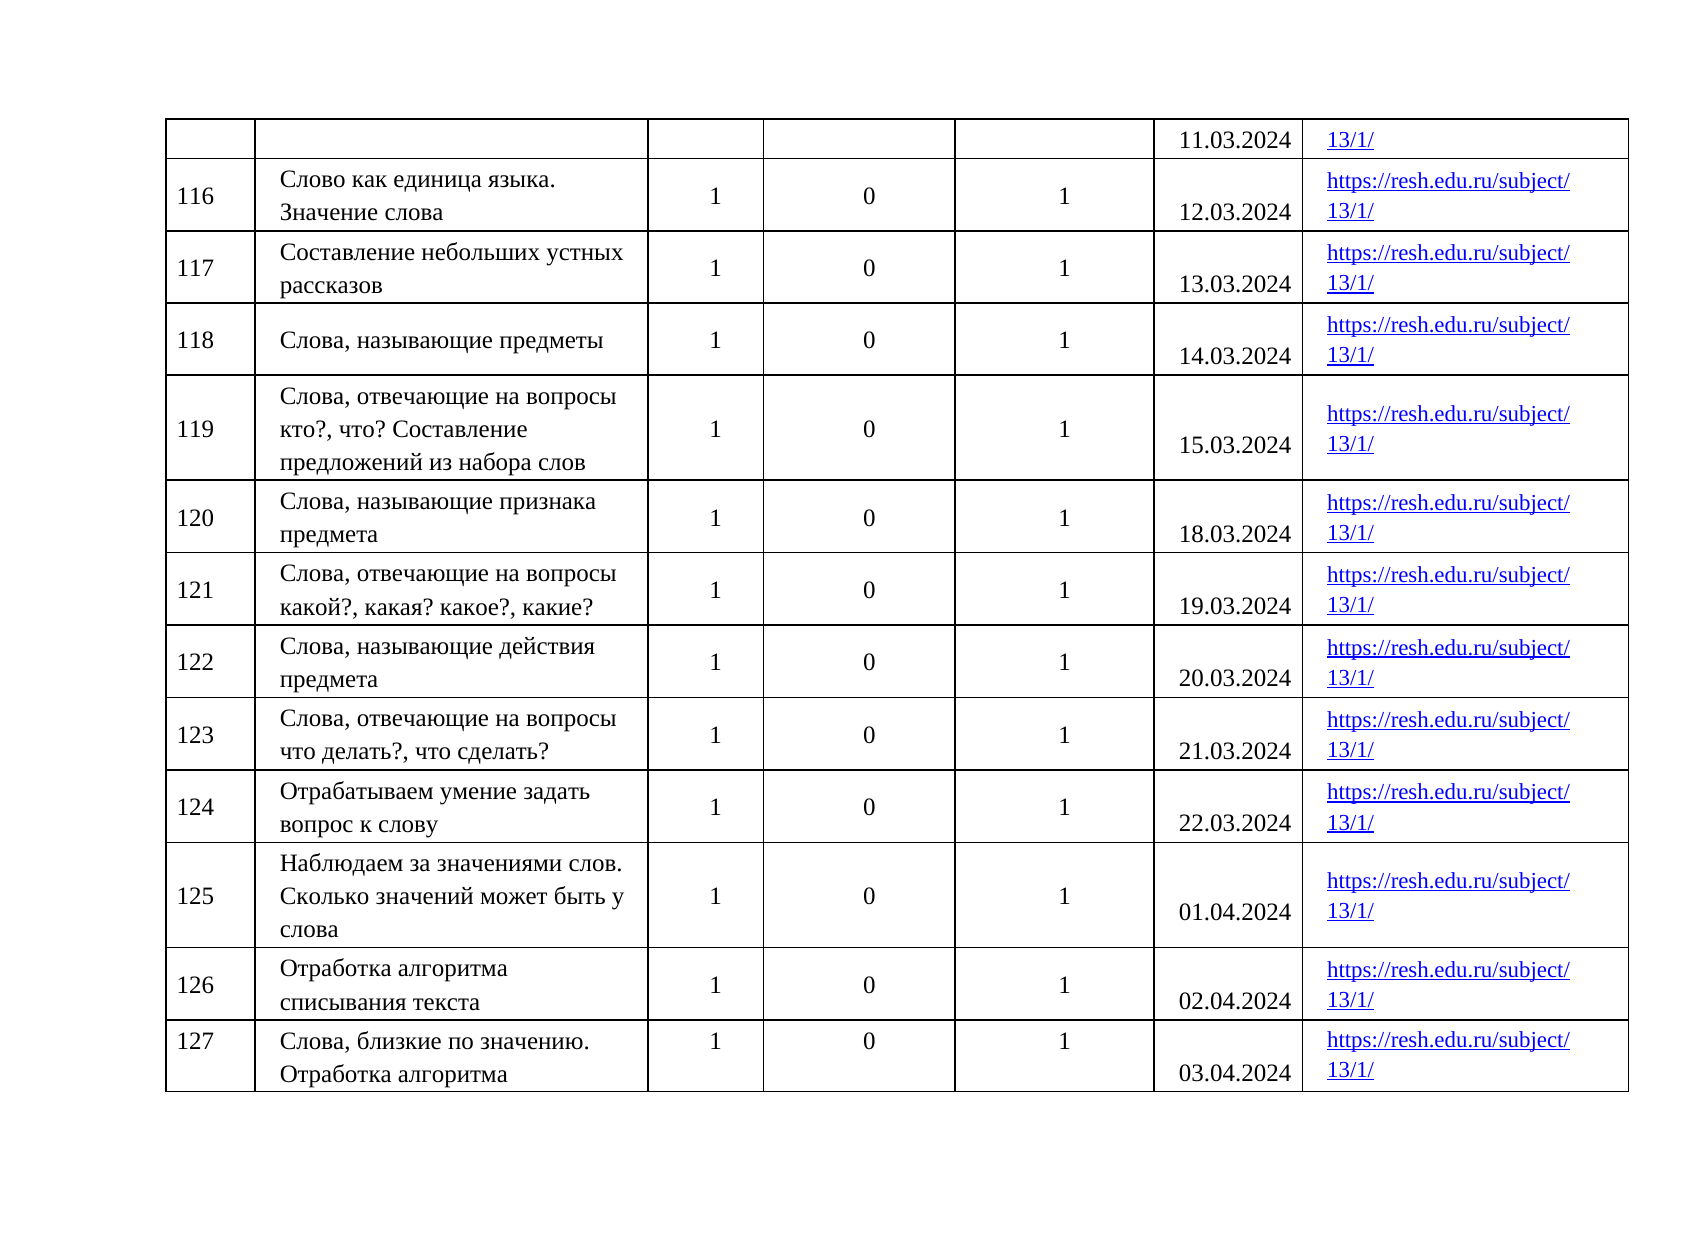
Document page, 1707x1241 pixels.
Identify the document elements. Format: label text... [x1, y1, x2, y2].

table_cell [256, 1021, 647, 1091]
table_cell Наблюдаем за значениями слов. Сколько значений может быть у слова [256, 843, 647, 947]
table_cell 1 [649, 553, 763, 624]
table_cell Отработка алгоритма списывания текста [256, 948, 647, 1019]
table_cell 1 [649, 1021, 763, 1091]
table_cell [256, 120, 647, 157]
table_cell Отрабатываем умение задать вопрос к слову [256, 771, 647, 841]
table_cell 1 [956, 481, 1153, 552]
table_cell 126 [167, 948, 254, 1019]
table_cell 1 [956, 771, 1153, 841]
table_cell https://resh.edu.ru/subject/13/1/ [1303, 843, 1628, 947]
table_cell 1 [649, 771, 763, 841]
table_cell 15.03.2024 [1155, 376, 1302, 479]
table_cell 1 [956, 120, 1153, 157]
table_cell Слова, отвечающие на вопросы кто?, что? Составление предложений из набора слов [256, 376, 647, 479]
table_cell 1 [649, 159, 763, 230]
table_cell 123 [167, 698, 254, 769]
table_cell 1 [649, 232, 763, 302]
table_cell Слова, отвечающие на вопросы какой?, какая? какое?, какие? [256, 553, 647, 624]
table_cell 1 [649, 626, 763, 697]
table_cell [1303, 1021, 1628, 1091]
table_cell 1 [956, 626, 1153, 697]
table_cell 01.04.2024 [1155, 843, 1302, 947]
table_cell https://resh.edu.ru/subject/13/1/ [1303, 771, 1628, 841]
table_cell 13.03.2024 [1155, 232, 1302, 302]
table_cell 12.03.2024 [1155, 159, 1302, 230]
table_cell Слово как единица языка. Значение слова [256, 159, 647, 230]
table_cell 121 [167, 553, 254, 624]
table_cell 1 [956, 698, 1153, 769]
table_cell Слова, отвечающие на вопросы что делать?, что сделать? [256, 698, 647, 769]
table_cell 0 [764, 948, 954, 1019]
table_cell 1 [649, 843, 763, 947]
table_cell 1 [649, 481, 763, 552]
table_cell 11.03.2024 [1155, 120, 1302, 157]
table_cell https://resh.edu.ru/subject/13/1/ [1303, 698, 1628, 769]
table_cell 120 [167, 481, 254, 552]
table_cell 0 [764, 159, 954, 230]
table_cell 1 [649, 304, 763, 374]
table_cell https://resh.edu.ru/subject/13/1/ [1303, 376, 1628, 479]
table_cell 02.04.2024 [1155, 948, 1302, 1019]
table_cell https://resh.edu.ru/subject/13/1/ [1303, 626, 1628, 697]
table_cell 0 [764, 1021, 954, 1091]
table_cell 1 [956, 948, 1153, 1019]
table_cell 0 [764, 376, 954, 479]
table_cell 20.03.2024 [1155, 626, 1302, 697]
table_cell 1 [956, 376, 1153, 479]
table_cell 124 [167, 771, 254, 841]
table_cell https://resh.edu.ru/subject/13/1/ [1303, 159, 1628, 230]
table_cell https://resh.edu.ru/subject/13/1/ [1303, 232, 1628, 302]
table_cell https://resh.edu.ru/subject/13/1/ [1303, 304, 1628, 374]
table_cell 1 [956, 159, 1153, 230]
table_cell https://resh.edu.ru/subject/13/1/ [1303, 553, 1628, 624]
table_cell https://resh.edu.ru/subject/13/1/ [1303, 948, 1628, 1019]
table_cell 19.03.2024 [1155, 553, 1302, 624]
table_cell 127 [167, 1021, 254, 1091]
table_cell 122 [167, 626, 254, 697]
table_cell 1 [956, 553, 1153, 624]
table_cell 0 [764, 120, 954, 157]
table_cell 119 [167, 376, 254, 479]
table_cell 22.03.2024 [1155, 771, 1302, 841]
table_cell 1 [956, 843, 1153, 947]
table_cell Слова, называющие предметы [256, 304, 647, 374]
table_cell Составление небольших устных рассказов [256, 232, 647, 302]
table_cell 1 [649, 698, 763, 769]
table_cell 116 [167, 159, 254, 230]
table_cell Слова, называющие признака предмета [256, 481, 647, 552]
table_cell 0 [764, 843, 954, 947]
table_cell 03.04.2024 [1155, 1021, 1302, 1091]
table_cell 0 [764, 553, 954, 624]
table_cell 1 [956, 232, 1153, 302]
table_cell 0 [764, 698, 954, 769]
table_cell 1 [649, 120, 763, 157]
table_cell 1 [956, 1021, 1153, 1091]
table_cell 1 [649, 376, 763, 479]
table_cell https://resh.edu.ru/subject/13/1/ [1303, 481, 1628, 552]
table_cell Слова, называющие действия предмета [256, 626, 647, 697]
table_cell 14.03.2024 [1155, 304, 1302, 374]
table_cell 0 [764, 771, 954, 841]
table_cell 0 [764, 481, 954, 552]
table_cell 18.03.2024 [1155, 481, 1302, 552]
table_cell 115 [167, 120, 254, 157]
table_cell 0 [764, 304, 954, 374]
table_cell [1303, 120, 1628, 157]
table_cell 21.03.2024 [1155, 698, 1302, 769]
table_cell 0 [764, 626, 954, 697]
table_cell 0 [764, 232, 954, 302]
table_cell 1 [649, 948, 763, 1019]
table_cell 118 [167, 304, 254, 374]
table_cell 1 [956, 304, 1153, 374]
table_cell 117 [167, 232, 254, 302]
table_cell 125 [167, 843, 254, 947]
